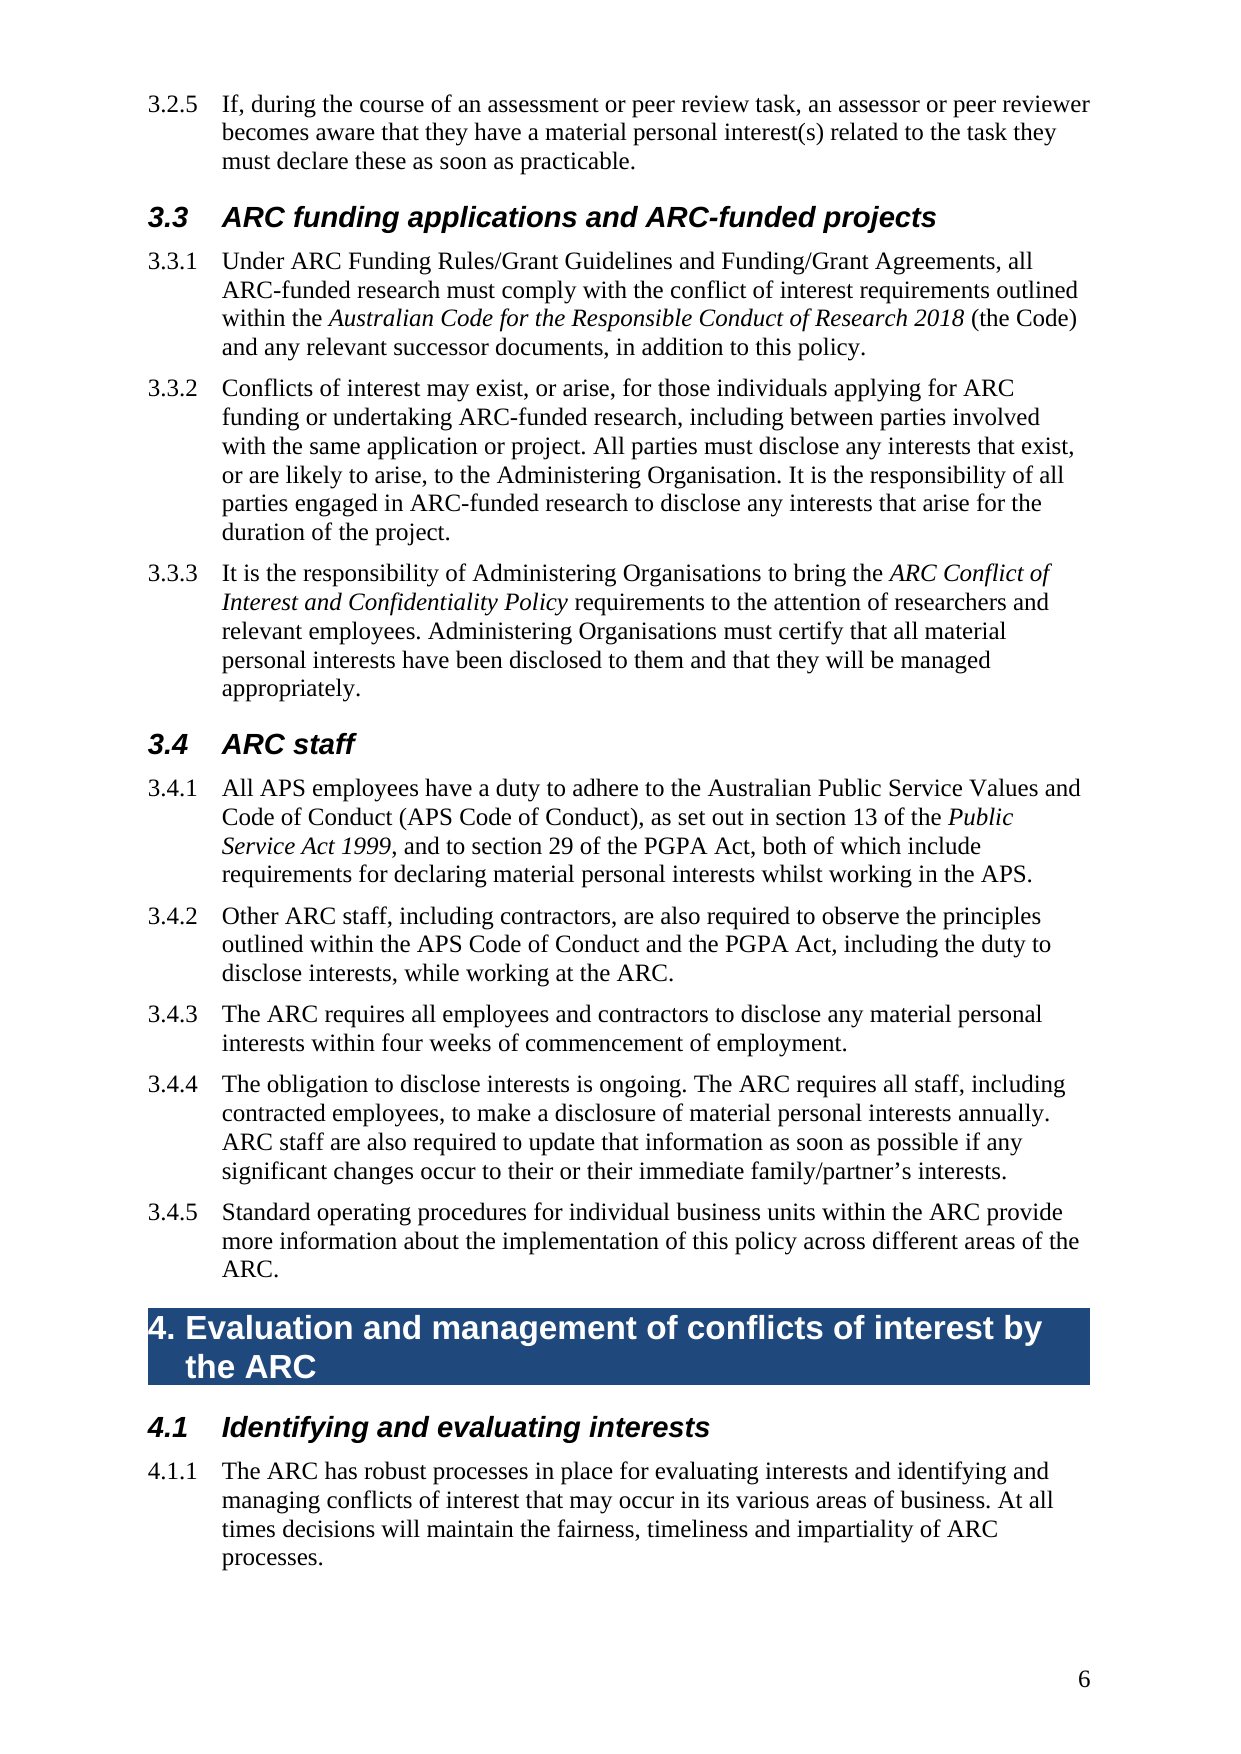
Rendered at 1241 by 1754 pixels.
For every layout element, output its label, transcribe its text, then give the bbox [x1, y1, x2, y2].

list It is the responsibility of Administering Organisations to bring the ARC Conflict of Interest and Confidentiality Policy requirements to the attention of researchers and relevant employees. Administering Organisations must certify that all material personal interests have been disclosed to them and that they will be managed appropriately. [148, 558, 1090, 702]
list The obligation to disclose interests is ongoing. The ARC requires all staff, including contracted employees, to make a disclosure of material personal interests annually. ARC staff are also required to update that information as soon as possible if any significant changes occur to their or their immediate family/partner’s interests. [148, 1069, 1090, 1184]
list All APS employees have a duty to adhere to the Australian Public Service Values and Code of Conduct (APS Code of Conduct), as set out in section 13 of the Public Service Act 1999, and to section 29 of the PGPA Act, both of which include requirements for declaring material personal interests whilst working in the APS. [148, 773, 1090, 888]
list Other ARC staff, including contractors, are also required to observe the principles outlined within the APS Code of Conduct and the PGPA Act, including the duty to disclose interests, while working at the ARC. [148, 901, 1090, 987]
subtitle ARC funding applications and ARC-funded projects [148, 200, 1090, 233]
list Conflicts of interest may exist, or arise, for those individuals applying for ARC funding or undertaking ARC-funded research, including between parties involved with the same application or project. All parties must disclose any interests that exist, or are likely to arise, to the Administering Organisation. It is the responsibility of all parties engaged in ARC-funded research to disclose any interests that arise for the duration of the project. [148, 373, 1090, 546]
list The ARC requires all employees and contractors to disclose any material personal interests within four weeks of commencement of employment. [148, 999, 1090, 1057]
subtitle ARC staff [148, 727, 1090, 761]
subtitle Evaluation and management of conflicts of interest by the ARC [148, 1308, 1090, 1385]
list Under ARC Funding Rules/Grant Guidelines and Funding/Grant Agreements, all ARC-funded research must comply with the conflict of interest requirements outlined within the Australian Code for the Responsible Conduct of Research 2018 (the Code) and any relevant successor documents, in addition to this policy. [148, 246, 1090, 361]
subtitle Identifying and evaluating interests [148, 1410, 1090, 1444]
list If, during the course of an assessment or peer review task, an assessor or peer reviewer becomes aware that they have a material personal interest(s) related to the task they must declare these as soon as practicable. [148, 89, 1090, 175]
list The ARC has robust processes in place for evaluating interests and identifying and managing conflicts of interest that may occur in its various areas of business. At all times decisions will maintain the fairness, timeliness and impartiality of ARC processes. [148, 1456, 1090, 1571]
list Standard operating procedures for individual business units within the ARC provide more information about the implementation of this policy across different areas of the ARC. [148, 1197, 1090, 1283]
